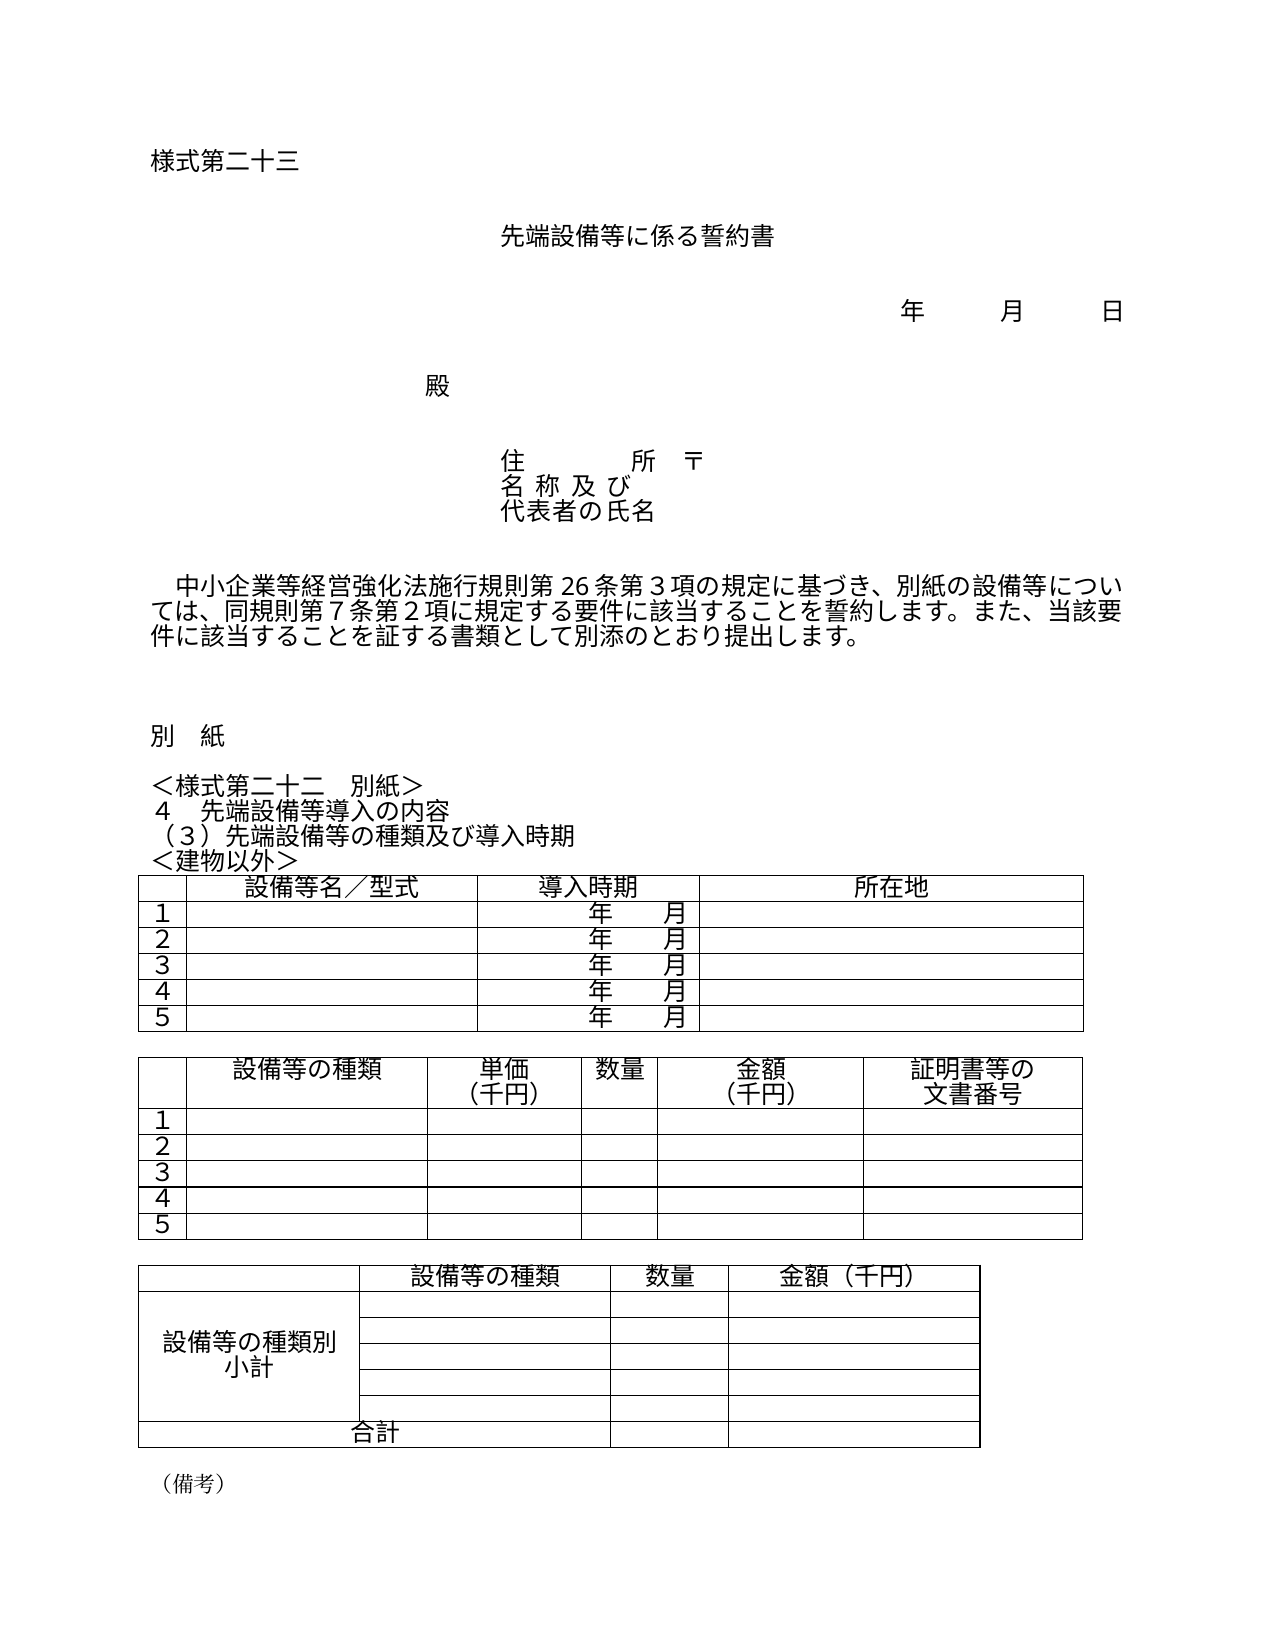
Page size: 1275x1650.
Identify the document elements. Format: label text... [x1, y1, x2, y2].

table_cell [582, 1135, 657, 1160]
table_cell [700, 1006, 1083, 1031]
table_header 数量 [582, 1058, 657, 1108]
table_cell ３ [139, 1161, 186, 1186]
table_cell [700, 980, 1083, 1005]
table_cell [360, 1318, 610, 1343]
table_header [139, 1058, 186, 1108]
table_cell ３ [139, 954, 186, 979]
table_cell [658, 1161, 863, 1186]
table_cell [864, 1109, 1082, 1134]
table_cell [611, 1422, 728, 1447]
table_cell [700, 928, 1083, 953]
table_cell [582, 1109, 657, 1134]
table_cell [187, 1188, 427, 1212]
table_header 金額（千円） [729, 1266, 979, 1291]
table_cell [658, 1214, 863, 1238]
table_header 設備等の種類 [360, 1266, 610, 1291]
table_cell [611, 1396, 728, 1421]
table_header [139, 876, 186, 901]
table_cell 年 月 [478, 980, 699, 1005]
table_cell [611, 1318, 728, 1343]
table_cell [729, 1318, 979, 1343]
table_cell 年 月 [478, 928, 699, 953]
text 先端設備等に係る誓約書 [150, 225, 1125, 250]
table_header 証明書等の 文書番号 [864, 1058, 1082, 1108]
table_cell [428, 1109, 581, 1134]
table_cell [187, 928, 477, 953]
table_cell [729, 1370, 979, 1395]
table_cell [582, 1161, 657, 1186]
table_header 単価 （千円） [428, 1058, 581, 1108]
table_header 数量 [611, 1266, 728, 1291]
table_cell [428, 1161, 581, 1186]
table_cell [428, 1188, 581, 1212]
table_cell 設備等の種類別 小計 [139, 1292, 359, 1421]
table_cell [428, 1135, 581, 1160]
table_cell [360, 1344, 610, 1369]
table_cell ２ [139, 928, 186, 953]
table_cell [658, 1109, 863, 1134]
table_header [139, 1266, 359, 1291]
table_cell [187, 1006, 477, 1031]
table_cell [658, 1188, 863, 1212]
text （備考） [150, 1473, 1125, 1498]
text 中小企業等経営強化法施行規則第26条第３項の規定に基づき、別紙の設備等については、同規則第７条第２項に規定する要件に該当することを誓約します。また、当該要件に該当することを証する書類として別添のとおり提出します。 [150, 575, 1125, 650]
table_cell [187, 980, 477, 1005]
table_cell [611, 1344, 728, 1369]
table_cell [187, 954, 477, 979]
table_cell [729, 1344, 979, 1369]
table_cell [428, 1214, 581, 1238]
table_cell [864, 1161, 1082, 1186]
table_cell [187, 1214, 427, 1238]
table_cell [864, 1188, 1082, 1212]
text ４ 先端設備等導入の内容 [150, 800, 1125, 825]
table_header 設備等名／型式 [187, 876, 477, 901]
table_cell [658, 1135, 863, 1160]
table_cell 年 月 [478, 954, 699, 979]
table_cell 合計 [139, 1422, 610, 1447]
table_cell [864, 1214, 1082, 1238]
table_header 導入時期 [478, 876, 699, 901]
table_cell [187, 1135, 427, 1160]
table_cell ４ [139, 980, 186, 1005]
text 殿 [150, 375, 1125, 400]
table_cell [611, 1292, 728, 1317]
table_cell [582, 1214, 657, 1238]
text 名称及び [500, 475, 1125, 500]
table_cell [360, 1370, 610, 1395]
table_header 設備等の種類 [187, 1058, 427, 1108]
table_cell [360, 1396, 610, 1421]
text 住 所 〒 [500, 450, 1125, 475]
table_cell ５ [139, 1006, 186, 1031]
text 様式第二十三 [150, 150, 1125, 175]
text ＜様式第二十二 別紙＞ [150, 775, 1125, 800]
table_cell [187, 1109, 427, 1134]
table_cell [611, 1370, 728, 1395]
table_cell [582, 1188, 657, 1212]
table_header 所在地 [700, 876, 1083, 901]
table_cell ５ [139, 1214, 186, 1238]
text （３）先端設備等の種類及び導入時期 [150, 825, 1125, 850]
text 年 月 日 [150, 300, 1125, 325]
table_cell [360, 1292, 610, 1317]
text 代表者の氏名 [500, 500, 1125, 525]
table_cell [864, 1135, 1082, 1160]
table_cell [729, 1292, 979, 1317]
table_cell １ [139, 902, 186, 927]
table_cell [700, 954, 1083, 979]
text 別 紙 [150, 725, 1125, 750]
table_cell １ [139, 1109, 186, 1134]
table_cell 年 月 [478, 902, 699, 927]
text ＜建物以外＞ [150, 850, 1125, 875]
table_cell [187, 1161, 427, 1186]
table_cell [187, 902, 477, 927]
table_cell [700, 902, 1083, 927]
table_cell [729, 1422, 979, 1447]
table_header 金額 （千円） [658, 1058, 863, 1108]
table_cell ４ [139, 1188, 186, 1212]
table_cell ２ [139, 1135, 186, 1160]
table_cell [729, 1396, 979, 1421]
table_cell 年 月 [478, 1006, 699, 1031]
